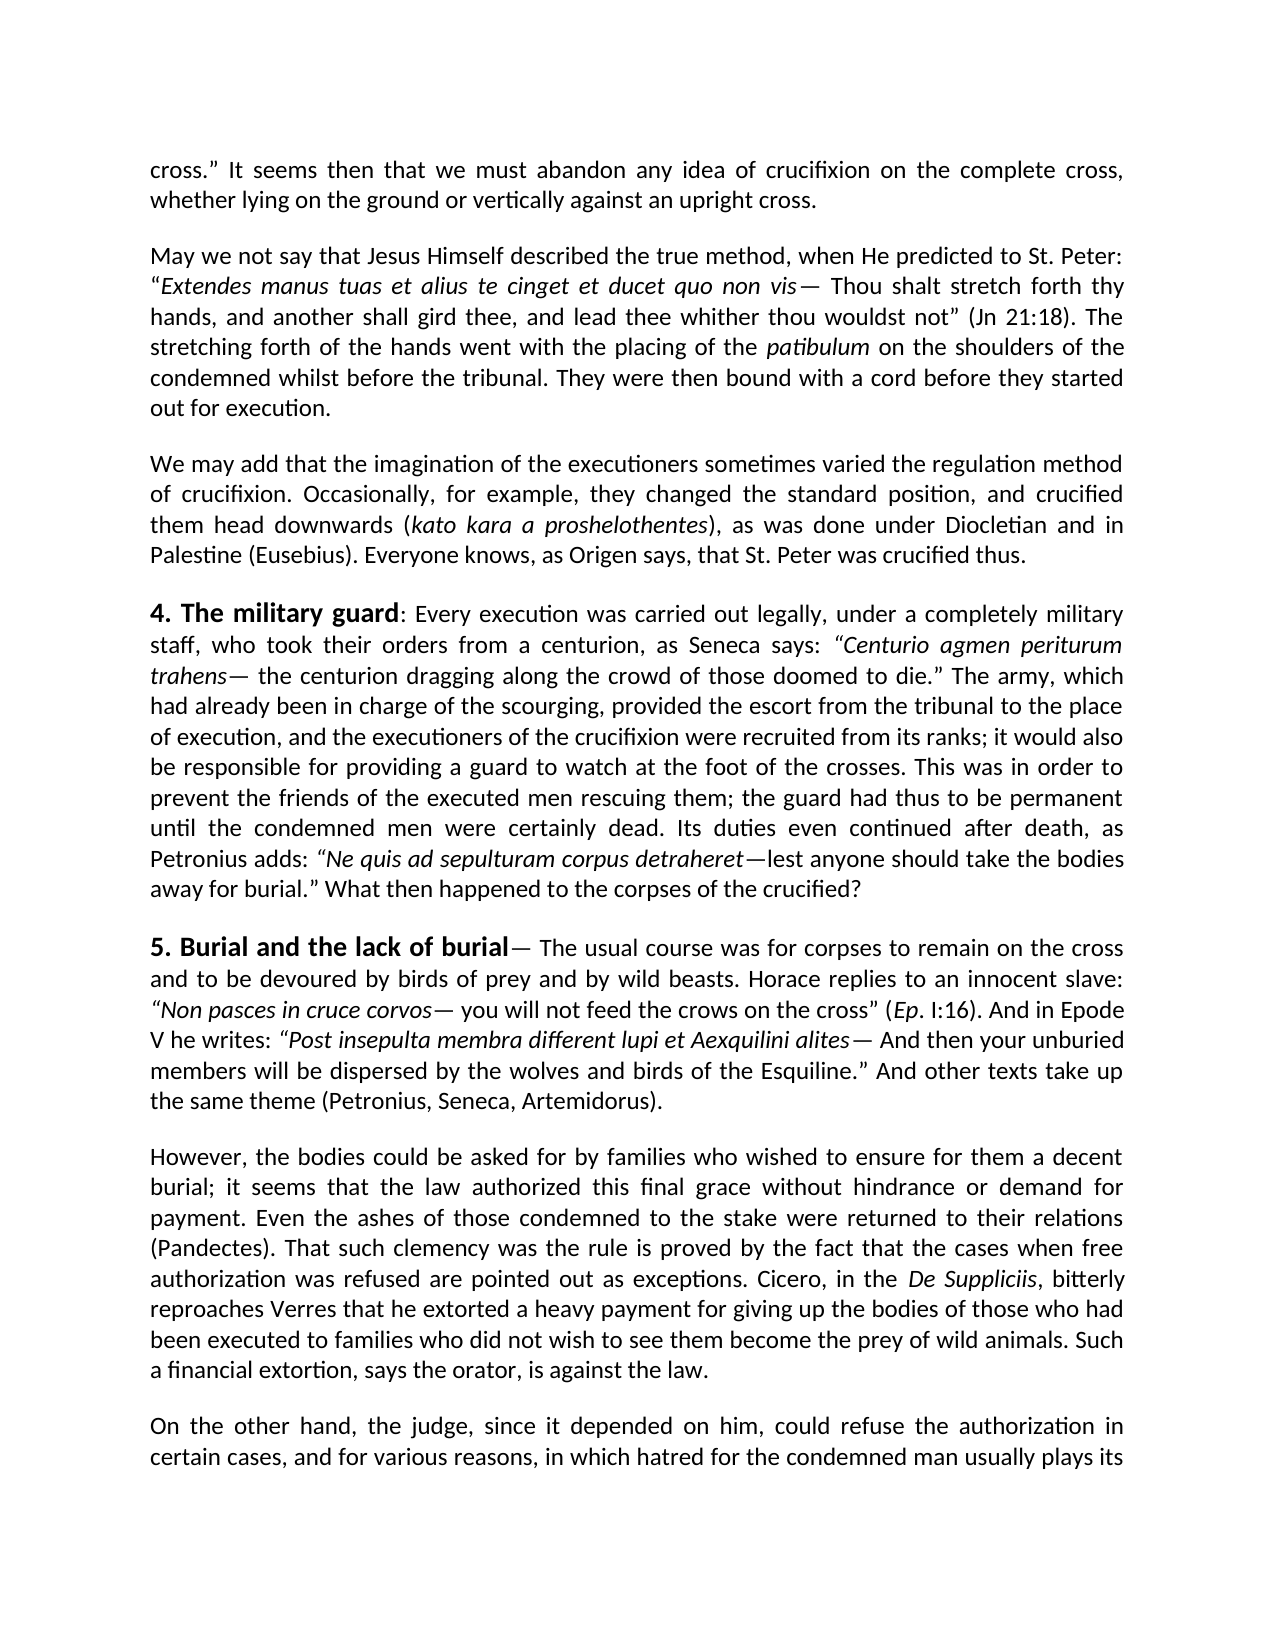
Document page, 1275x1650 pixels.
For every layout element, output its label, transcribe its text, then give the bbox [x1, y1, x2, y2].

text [150, 1410, 1125, 1471]
text May we not say that Jesus Himself described the true method, when He predicted to St. Peter: “Extendes manus tuas et alius te cinget et ducet quo non vis— Thou shalt stretch forth thy hands, and another shall gird thee, and lead thee whither thou wouldst not” (Jn 21:18). The stretching forth of the hands went with the placing of the patibulum on the shoulders of the condemned whilst before the tribunal. They were then bound with a cord before they started out for execution. [150, 240, 1125, 423]
text 4. The military guard: Every execution was carried out legally, under a completely military staff, who took their orders from a centurion, as Seneca says: “Centurio agmen periturum trahens— the centurion dragging along the crowd of those doomed to die.” The army, which had already been in charge of the scourging, provided the escort from the tribunal to the place of execution, and the executioners of the crucifixion were recruited from its ranks; it would also be responsible for providing a guard to watch at the foot of the crosses. This was in order to prevent the friends of the executed men rescuing them; the guard had thus to be permanent until the condemned men were certainly dead. Its duties even continued after death, as Petronius adds: “Ne quis ad sepulturam corpus detraheret—lest anyone should take the bodies away for burial.” What then happened to the corpses of the crucified? [150, 595, 1125, 904]
text We may add that the imagination of the executioners sometimes varied the regulation method of crucifixion. Occasionally, for example, they changed the standard position, and crucified them head downwards (kato kara a proshelothentes), as was done under Diocletian and in Palestine (Eusebius). Everyone knows, as Origen says, that St. Peter was crucified thus. [150, 448, 1125, 570]
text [150, 154, 1125, 215]
text However, the bodies could be asked for by families who wished to ensure for them a decent burial; it seems that the law authorized this final grace without hindrance or demand for payment. Even the ashes of those condemned to the stake were returned to their relations (Pandectes). That such clemency was the rule is proved by the fact that the cases when free authorization was refused are pointed out as exceptions. Cicero, in the De Suppliciis, bitterly reproaches Verres that he extorted a heavy payment for giving up the bodies of those who had been executed to families who did not wish to see them become the prey of wild animals. Such a financial extortion, says the orator, is against the law. [150, 1141, 1125, 1385]
text 5. Burial and the lack of burial— The usual course was for corpses to remain on the cross and to be devoured by birds of prey and by wild beasts. Horace replies to an innocent slave: “Non pasces in cruce corvos— you will not feed the crows on the cross” (Ep. I:16). And in Epode V he writes: “Post insepulta membra different lupi et Aexquilini alites— And then your unburied members will be dispersed by the wolves and birds of the Esquiline.” And other texts take up the same theme (Petronius, Seneca, Artemidorus). [150, 929, 1125, 1116]
